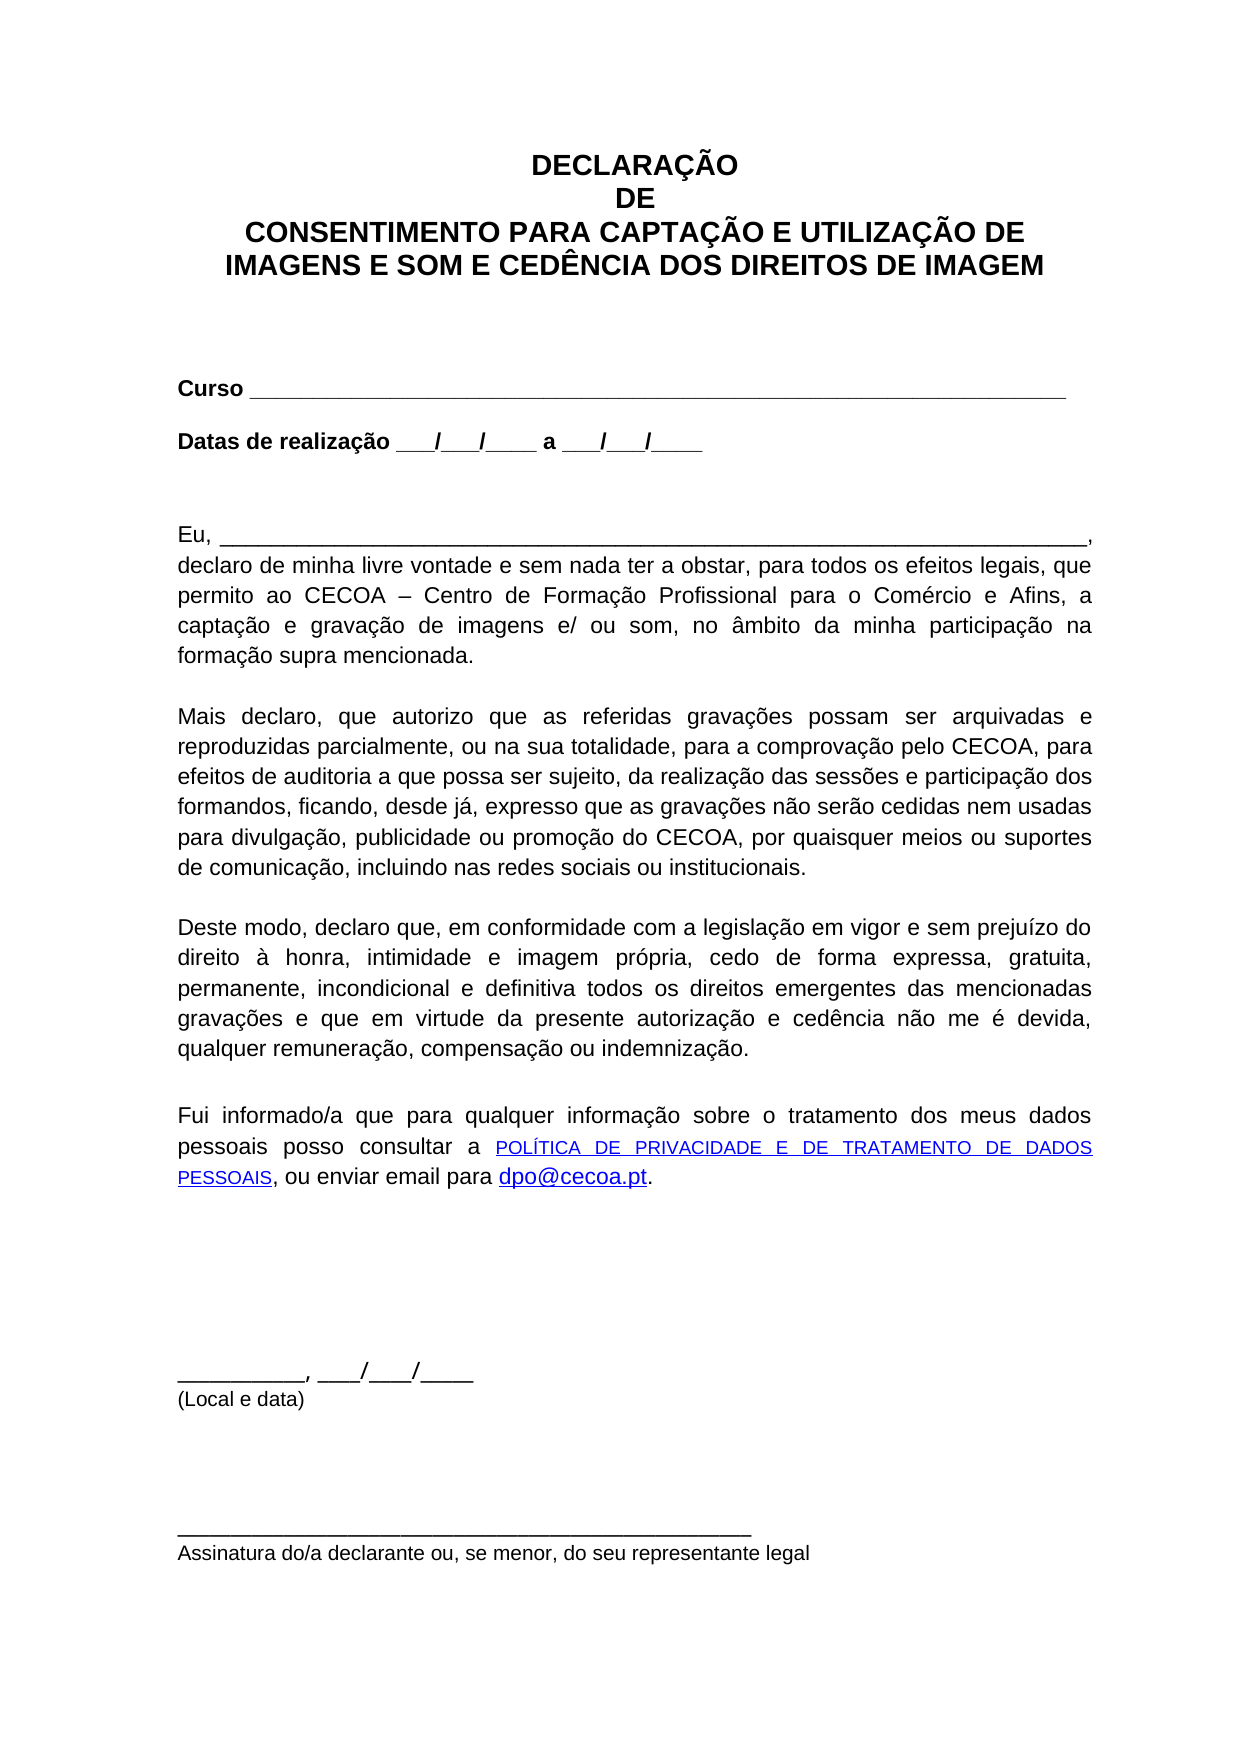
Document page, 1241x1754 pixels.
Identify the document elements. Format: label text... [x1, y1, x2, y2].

text Curso ________________________________________________________________ [177, 375, 1093, 402]
text Datas de realização ___/___/____ a ___/___/____ [177, 428, 1093, 454]
text Assinatura do/a declarante ou, se menor, do seu representante legal [177, 1541, 1093, 1565]
text Mais declaro, que autorizo que as referidas gravações possam ser arquivadas e reproduzidas parcialmente, ou na sua totalidade, para a comprovação pelo CECOA, para efeitos de auditoria a que possa ser sujeito, da realização das sessões e participação dos formandos, ficando, desde já, expresso que as gravações não serão cedidas nem usadas para divulgação, publicidade ou promoção do CECOA, por quaisquer meios ou suportes de comunicação, incluindo nas redes sociais ou institucionais. [177, 703, 1093, 880]
text Fui informado/a que para qualquer informação sobre o tratamento dos meus dados pessoais posso consultar a POLÍTICA DE PRIVACIDADE E DE TRATAMENTO DE DADOS PESSOAIS, ou enviar email para dpo@cecoa.pt. [177, 1102, 1093, 1189]
text CONSENTIMENTO PARA CAPTAÇÃO E UTILIZAÇÃO DE IMAGENS E SOM E CEDÊNCIA DOS DIREITOS DE IMAGEM [177, 215, 1093, 282]
text (Local e data) [177, 1386, 1093, 1410]
text DE [177, 181, 1093, 215]
text Deste modo, declaro que, em conformidade com a legislação em vigor e sem prejuízo do direito à honra, intimidade e imagem própria, cedo de forma expressa, gratuita, permanente, incondicional e definitiva todos os direitos emergentes das mencionadas gravações e que em virtude da presente autorização e cedência não me é devida, qualquer remuneração, compensação ou indemnização. [177, 914, 1093, 1061]
text DECLARAÇÃO [177, 148, 1093, 181]
text ____________, ____/____/_____ [177, 1354, 1093, 1386]
text ______________________________________________________ [177, 1508, 1093, 1541]
text Eu, ____________________________________________________________________, declaro de minha livre vontade e sem nada ter a obstar, para todos os efeitos legais, que permito ao CECOA – Centro de Formação Profissional para o Comércio e Afins, a captação e gravação de imagens e/ ou som, no âmbito da minha participação na formação supra mencionada. [177, 521, 1093, 668]
